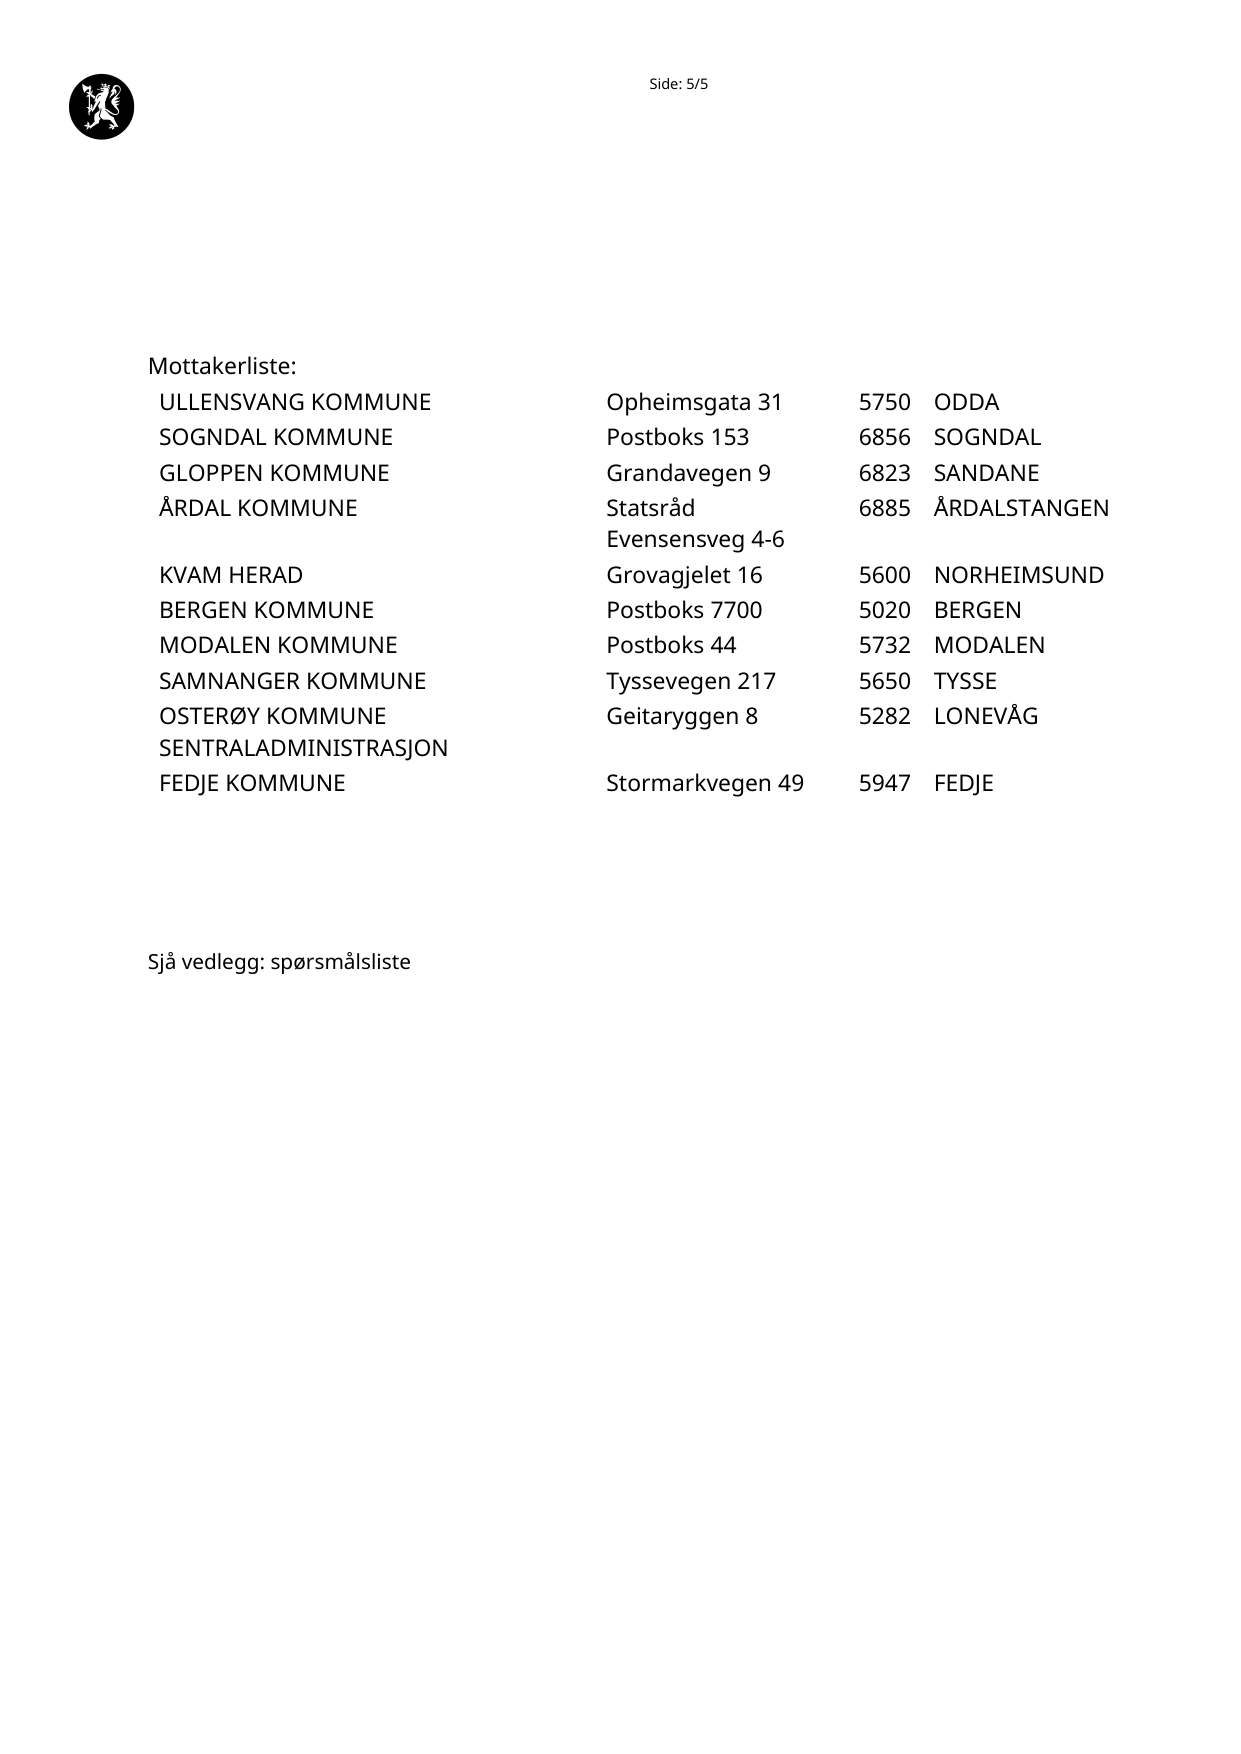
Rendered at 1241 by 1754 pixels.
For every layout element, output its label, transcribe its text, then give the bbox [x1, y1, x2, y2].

table_cell SANDANE [922, 452, 1125, 488]
table_cell Stormarkvegen 49 [595, 763, 847, 798]
table_cell Geitaryggen 8 [595, 696, 847, 763]
table_cell Grovagjelet 16 [595, 554, 847, 590]
text Sjå vedlegg: spørsmålsliste [148, 947, 1125, 976]
picture [69, 73, 135, 140]
subtitle Mottakerliste: [148, 350, 1125, 381]
table_cell Grandavegen 9 [595, 452, 847, 488]
table_cell 5020 [847, 590, 922, 625]
table_header ULLENSVANG KOMMUNE [148, 381, 595, 417]
table_cell ÅRDAL KOMMUNE [148, 488, 595, 554]
table_cell Postboks 44 [595, 625, 847, 661]
table_cell 6856 [847, 417, 922, 452]
table_cell Statsråd Evensensveg 4-6 [595, 488, 847, 554]
table_cell 5650 [847, 661, 922, 696]
table_cell FEDJE [922, 763, 1125, 798]
table_cell MODALEN KOMMUNE [148, 625, 595, 661]
table_cell MODALEN [922, 625, 1125, 661]
table_cell 5947 [847, 763, 922, 798]
table_cell Postboks 7700 [595, 590, 847, 625]
table_cell SAMNANGER KOMMUNE [148, 661, 595, 696]
table_header ODDA [922, 381, 1125, 417]
table_cell 5732 [847, 625, 922, 661]
table_header 5750 [847, 381, 922, 417]
table_cell BERGEN [922, 590, 1125, 625]
table_cell NORHEIMSUND [922, 554, 1125, 590]
table_cell BERGEN KOMMUNE [148, 590, 595, 625]
table_cell 5282 [847, 696, 922, 763]
table_cell LONEVÅG [922, 696, 1125, 763]
table_cell OSTERØY KOMMUNE SENTRALADMINISTRASJON [148, 696, 595, 763]
table_cell FEDJE KOMMUNE [148, 763, 595, 798]
table_cell Tyssevegen 217 [595, 661, 847, 696]
table_cell GLOPPEN KOMMUNE [148, 452, 595, 488]
table_cell KVAM HERAD [148, 554, 595, 590]
table_cell SOGNDAL KOMMUNE [148, 417, 595, 452]
table_cell Postboks 153 [595, 417, 847, 452]
table_cell 6823 [847, 452, 922, 488]
table_cell 6885 [847, 488, 922, 554]
table_cell TYSSE [922, 661, 1125, 696]
table_cell 5600 [847, 554, 922, 590]
table_cell SOGNDAL [922, 417, 1125, 452]
table_cell ÅRDALSTANGEN [922, 488, 1125, 554]
table_header Opheimsgata 31 [595, 381, 847, 417]
